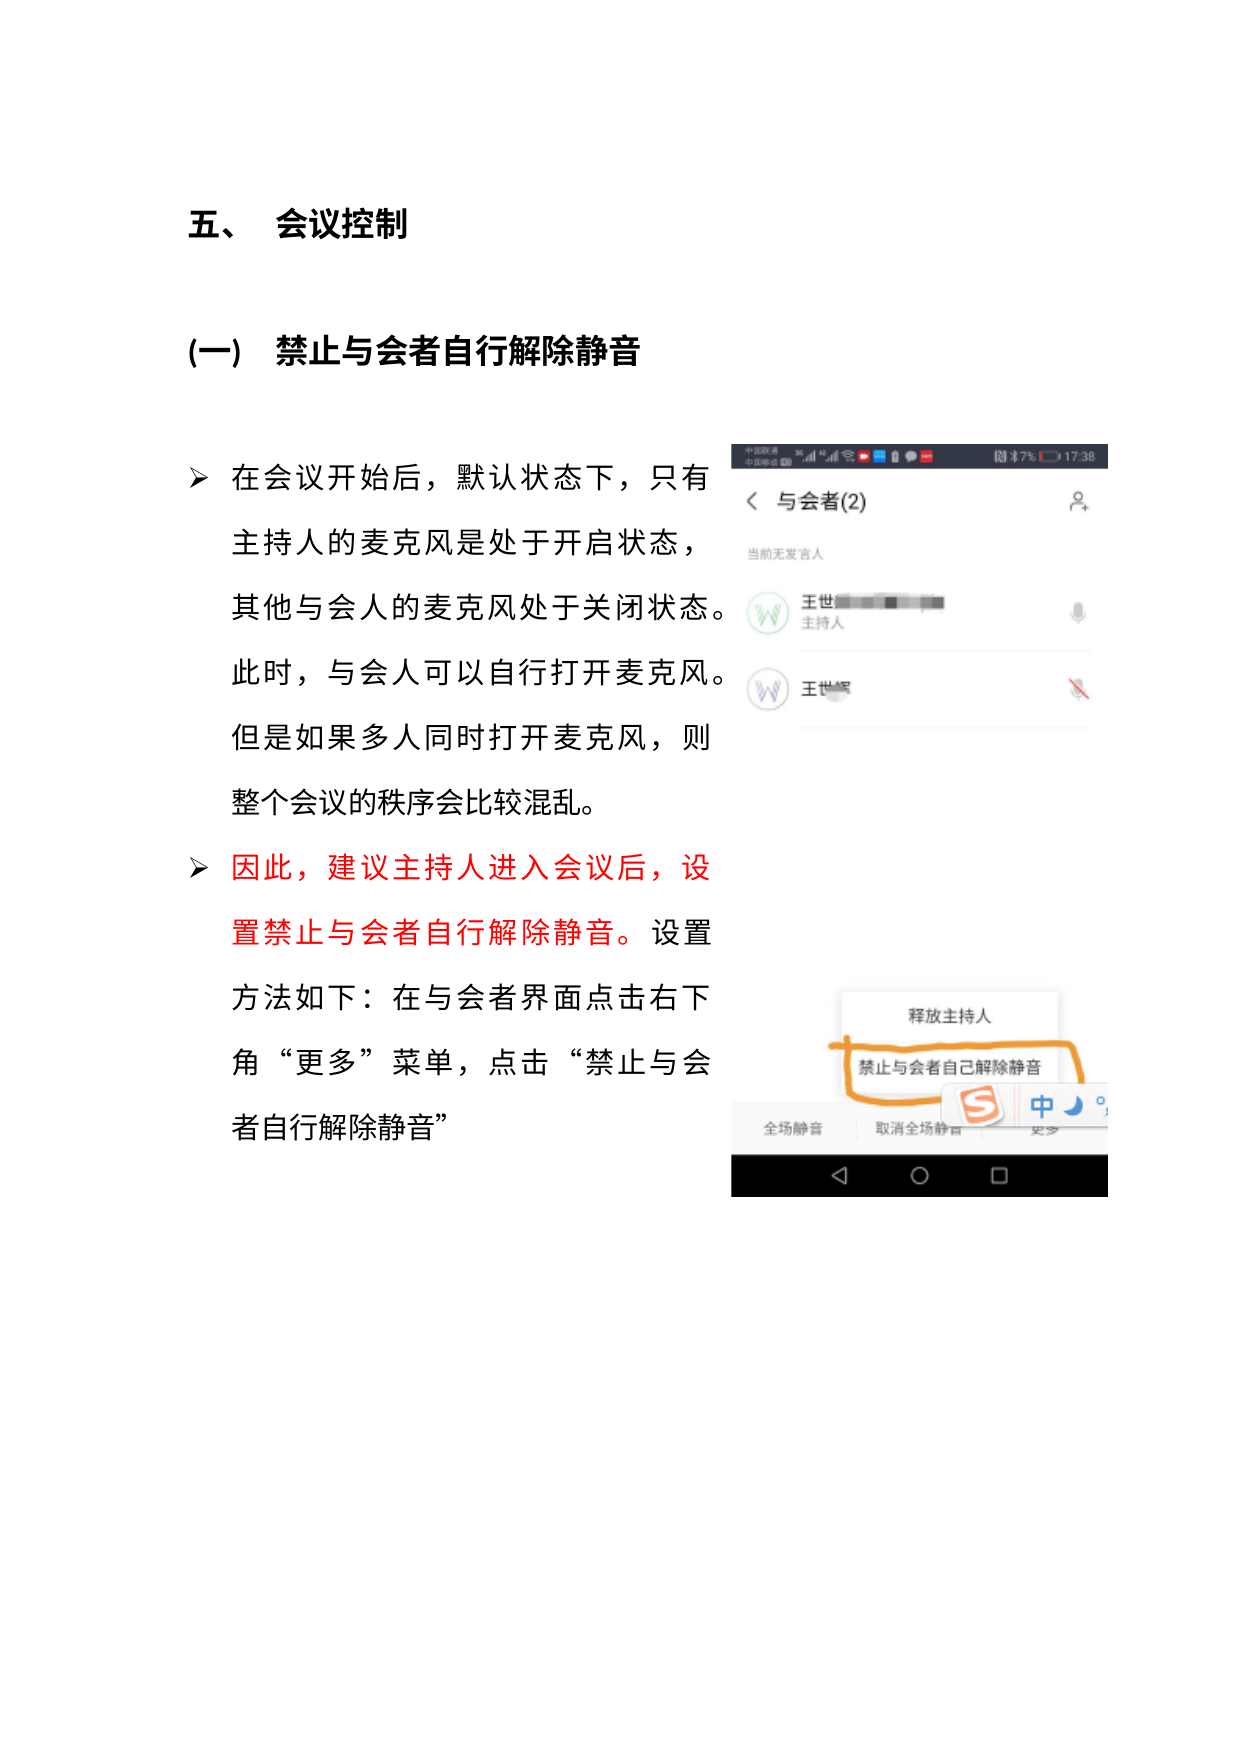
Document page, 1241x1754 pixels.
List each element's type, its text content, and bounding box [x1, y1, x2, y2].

picture [731, 444, 1108, 1197]
subtitle 禁止与会者自行解除静音 [187, 316, 1053, 381]
list 因此，建议主持人进入会议后，设置禁止与会者自行解除静音。设置方法如下：在与会者界面点击右下角“更多”菜单，点击“禁止与会者自行解除静音” [187, 833, 731, 1158]
subtitle 会议控制 [187, 189, 1053, 254]
list 在会议开始后，默认状态下，只有主持人的麦克风是处于开启状态，其他与会人的麦克风处于关闭状态。此时，与会人可以自行打开麦克风。但是如果多人同时打开麦克风，则整个会议的秩序会比较混乱。 [187, 443, 1053, 833]
